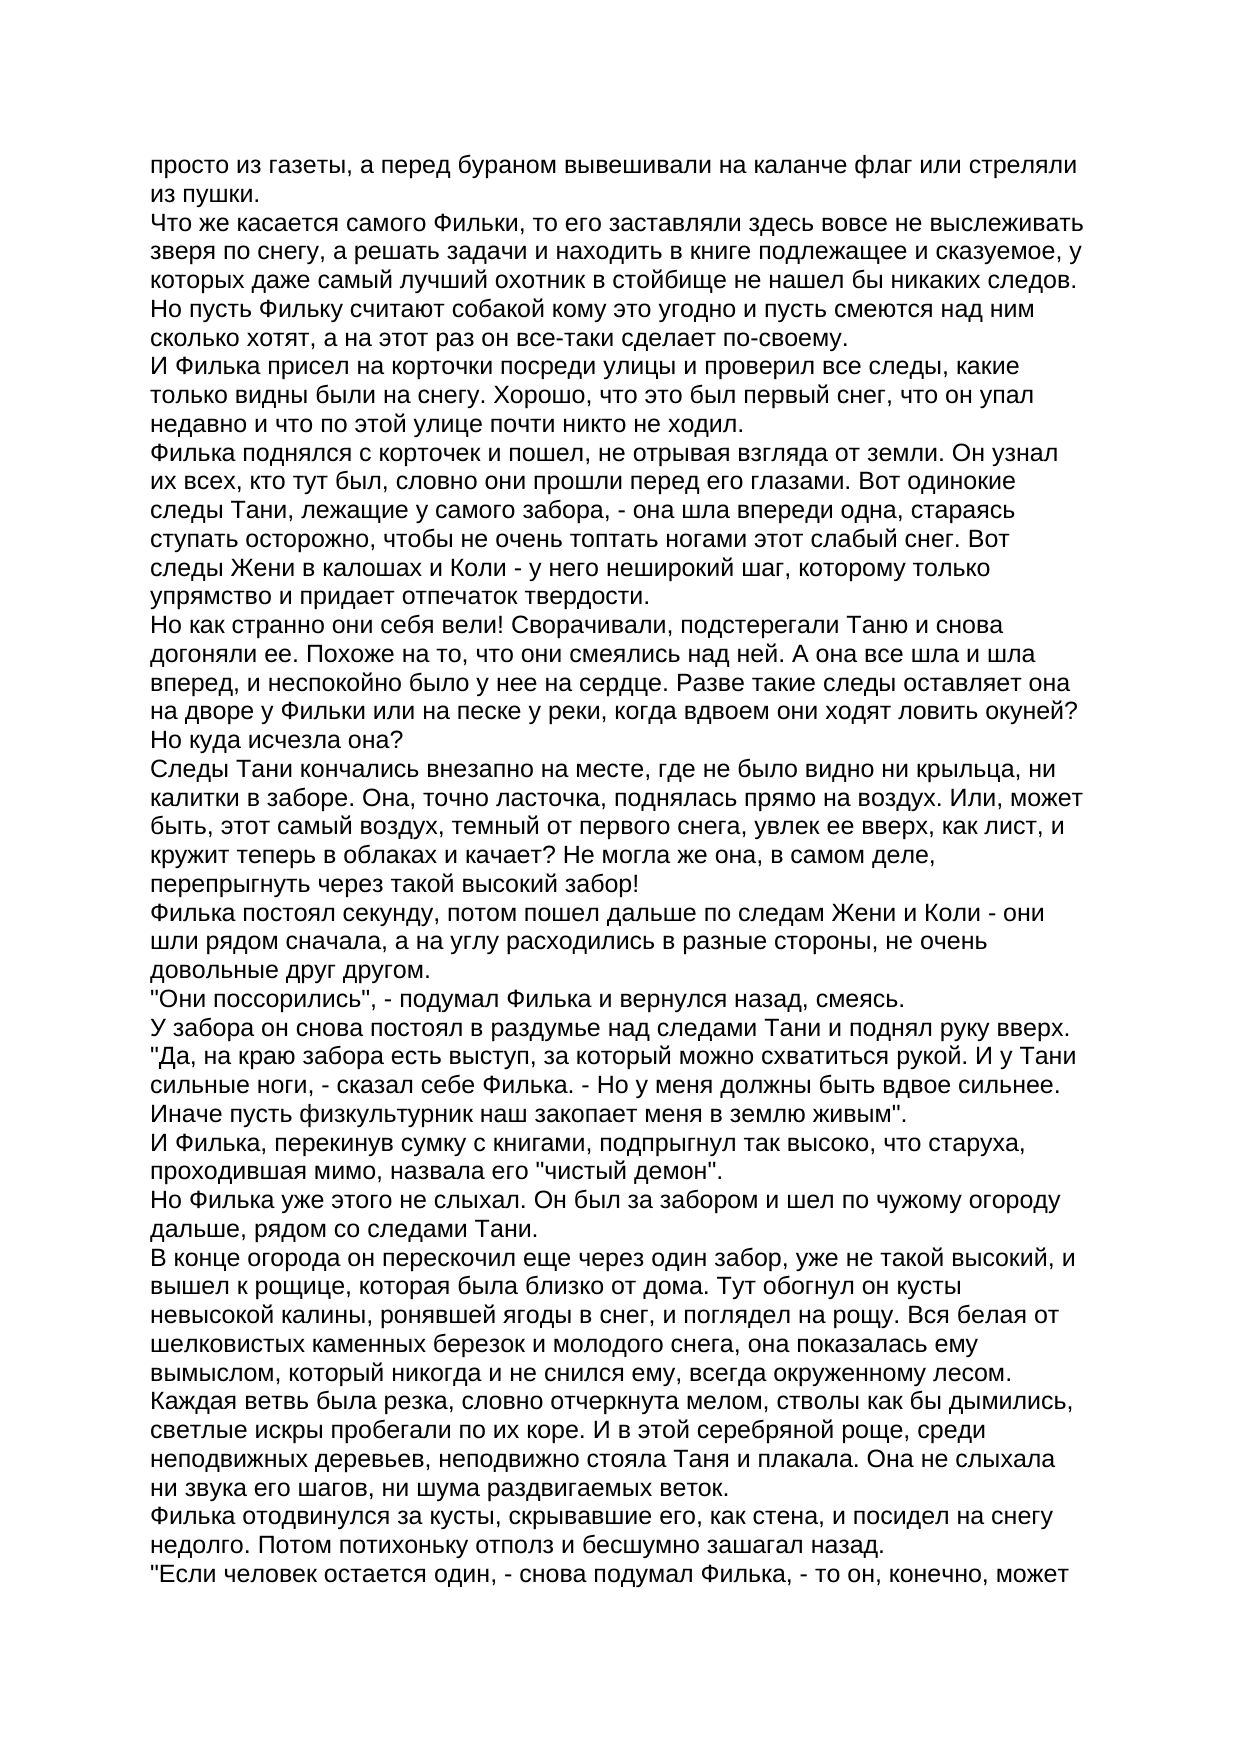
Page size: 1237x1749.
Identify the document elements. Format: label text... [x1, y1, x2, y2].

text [150, 1559, 1086, 1587]
text Но куда исчезла она? [150, 725, 1086, 754]
text Следы Тани кончались внезапно на месте, где не было видно ни крыльца, ни калитки в заборе. Она, точно ласточка, поднялась прямо на воздух. Или, может быть, этот самый воздух, темный от первого снега, увлек ее вверх, как лист, и кружит теперь в облаках и качает? Не могла же она, в самом деле, перепрыгнуть через такой высокий забор! [150, 754, 1086, 897]
text И Филька, перекинув сумку с книгами, подпрыгнул так высоко, что старуха, проходившая мимо, назвала его "чистый демон". [150, 1127, 1086, 1185]
text "Да, на краю забора есть выступ, за который можно схватиться рукой. И у Тани сильные ноги, - сказал себе Филька. - Но у меня должны быть вдвое сильнее. Иначе пусть физкультурник наш закопает меня в землю живым". [150, 1041, 1086, 1127]
text У забора он снова постоял в раздумье над следами Тани и поднял руку вверх. [150, 1012, 1086, 1041]
text В конце огорода он перескочил еще через один забор, уже не такой высокий, и вышел к рощице, которая была близко от дома. Тут обогнул он кусты невысокой калины, ронявшей ягоды в снег, и поглядел на рощу. Вся белая от шелковистых каменных березок и молодого снега, она показалась ему вымыслом, который никогда и не снился ему, всегда окруженному лесом. Каждая ветвь была резка, словно отчеркнута мелом, стволы как бы дымились, светлые искры пробегали по их коре. И в этой серебряной роще, среди неподвижных деревьев, неподвижно стояла Таня и плакала. Она не слыхала ни звука его шагов, ни шума раздвигаемых веток. [150, 1242, 1086, 1501]
text Что же касается самого Фильки, то его заставляли здесь вовсе не выслеживать зверя по снегу, а решать задачи и находить в книге подлежащее и сказуемое, у которых даже самый лучший охотник в стойбище не нашел бы никаких следов. [150, 207, 1086, 294]
text Но Филька уже этого не слыхал. Он был за забором и шел по чужому огороду дальше, рядом со следами Тани. [150, 1185, 1086, 1242]
text Но как странно они себя вели! Сворачивали, подстерегали Таню и снова догоняли ее. Похоже на то, что они смеялись над ней. А она все шла и шла вперед, и неспокойно было у нее на сердце. Разве такие следы оставляет она на дворе у Фильки или на песке у реки, когда вдвоем они ходят ловить окуней? [150, 610, 1086, 725]
text "Они поссорились", - подумал Филька и вернулся назад, смеясь. [150, 984, 1086, 1012]
text Филька отодвинулся за кусты, скрывавшие его, как стена, и посидел на снегу недолго. Потом потихоньку отполз и бесшумно зашагал назад. [150, 1501, 1086, 1559]
text Филька постоял секунду, потом пошел дальше по следам Жени и Коли - они шли рядом сначала, а на углу расходились в разные стороны, не очень довольные друг другом. [150, 897, 1086, 984]
text Но пусть Фильку считают собакой кому это угодно и пусть смеются над ним сколько хотят, а на этот раз он все-таки сделает по-своему. [150, 294, 1086, 351]
text Филька поднялся с корточек и пошел, не отрывая взгляда от земли. Он узнал их всех, кто тут был, словно они прошли перед его глазами. Вот одинокие следы Тани, лежащие у самого забора, - она шла впереди одна, стараясь ступать осторожно, чтобы не очень топтать ногами этот слабый снег. Вот следы Жени в калошах и Коли - у него неширокий шаг, которому только упрямство и придает отпечаток твердости. [150, 437, 1086, 610]
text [150, 150, 1086, 207]
text И Филька присел на корточки посреди улицы и проверил все следы, какие только видны были на снегу. Хорошо, что это был первый снег, что он упал недавно и что по этой улице почти никто не ходил. [150, 351, 1086, 437]
